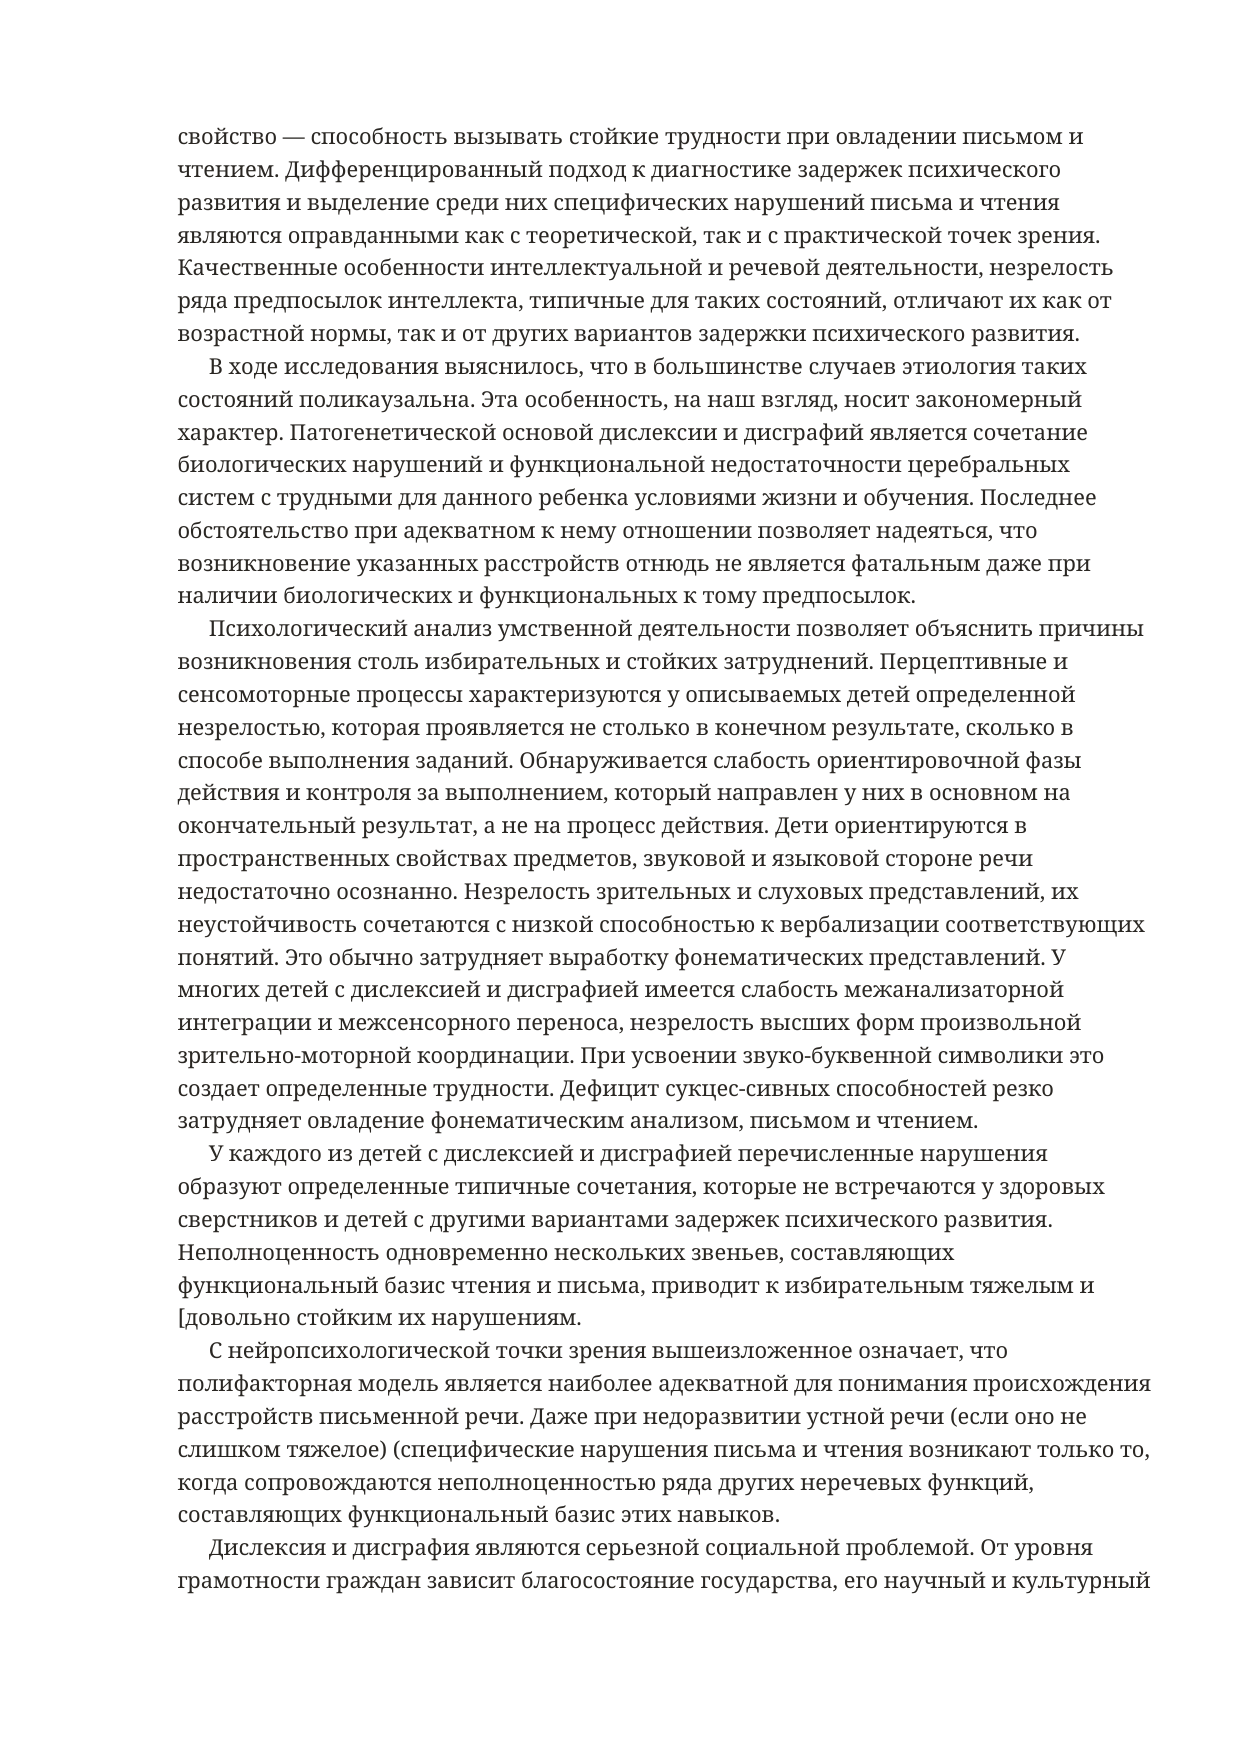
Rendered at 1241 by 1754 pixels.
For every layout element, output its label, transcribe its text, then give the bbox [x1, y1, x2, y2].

text С нейропсихологической точки зрения вышеизложенное означает, что полифакторная модель является наиболее адекватной для понимания происхождения расстройств письменной речи. Даже при недоразвитии устной речи (если оно не слишком тяжелое) (специфические нарушения письма и чтения возникают только то, когда сопровождаются неполноценностью ряда других неречевых функций, составляющих функциональный базис этих навыков. [177, 1332, 1152, 1529]
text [177, 1529, 1152, 1595]
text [177, 118, 1152, 348]
text Психологический анализ умственной деятельности позволяет объяснить причины возникновения столь избирательных и стойких затруднений. Перцептивные и сенсомоторные процессы характеризуются у описываемых детей определенной незрелостью, которая проявляется не столько в конечном результате, сколько в способе выполнения заданий. Обнаруживается слабость ориентировочной фазы действия и контроля за выполнением, который направлен у них в основном на окончательный результат, а не на процесс действия. Дети ориентируются в пространственных свойствах предметов, звуковой и языковой стороне речи недостаточно осознанно. Незрелость зрительных и слуховых представлений, их неустойчивость сочетаются с низкой способностью к вербализации соответствующих понятий. Это обычно затрудняет выработку фонематических представлений. У многих детей с дислексией и дисграфией имеется слабость межанализаторной интеграции и межсенсорного переноса, незрелость высших форм произвольной зрительно-моторной координации. При усвоении звуко-буквенной символики это создает определенные трудности. Дефицит сукцес-сивных способностей резко затрудняет овладение фонематическим анализом, письмом и чтением. [177, 610, 1152, 1135]
text В ходе исследования выяснилось, что в большинстве случаев этиология таких состояний поликаузальна. Эта особенность, на наш взгляд, носит закономерный характер. Патогенетической основой дислексии и дисграфий является сочетание биологических нарушений и функциональной недостаточности церебральных систем с трудными для данного ребенка условиями жизни и обучения. Последнее обстоятельство при адекватном к нему отношении позволяет надеяться, что возникновение указанных расстройств отнюдь не является фатальным даже при наличии биологических и функциональных к тому предпосылок. [177, 348, 1152, 610]
text У каждого из детей с дислексией и дисграфией перечисленные нарушения образуют определенные типичные сочетания, которые не встречаются у здоровых сверстников и детей с другими вариантами задержек психического развития. Неполноценность одновременно нескольких звеньев, составляющих функциональный базис чтения и письма, приводит к избирательным тяжелым и [довольно стойким их нарушениям. [177, 1135, 1152, 1332]
